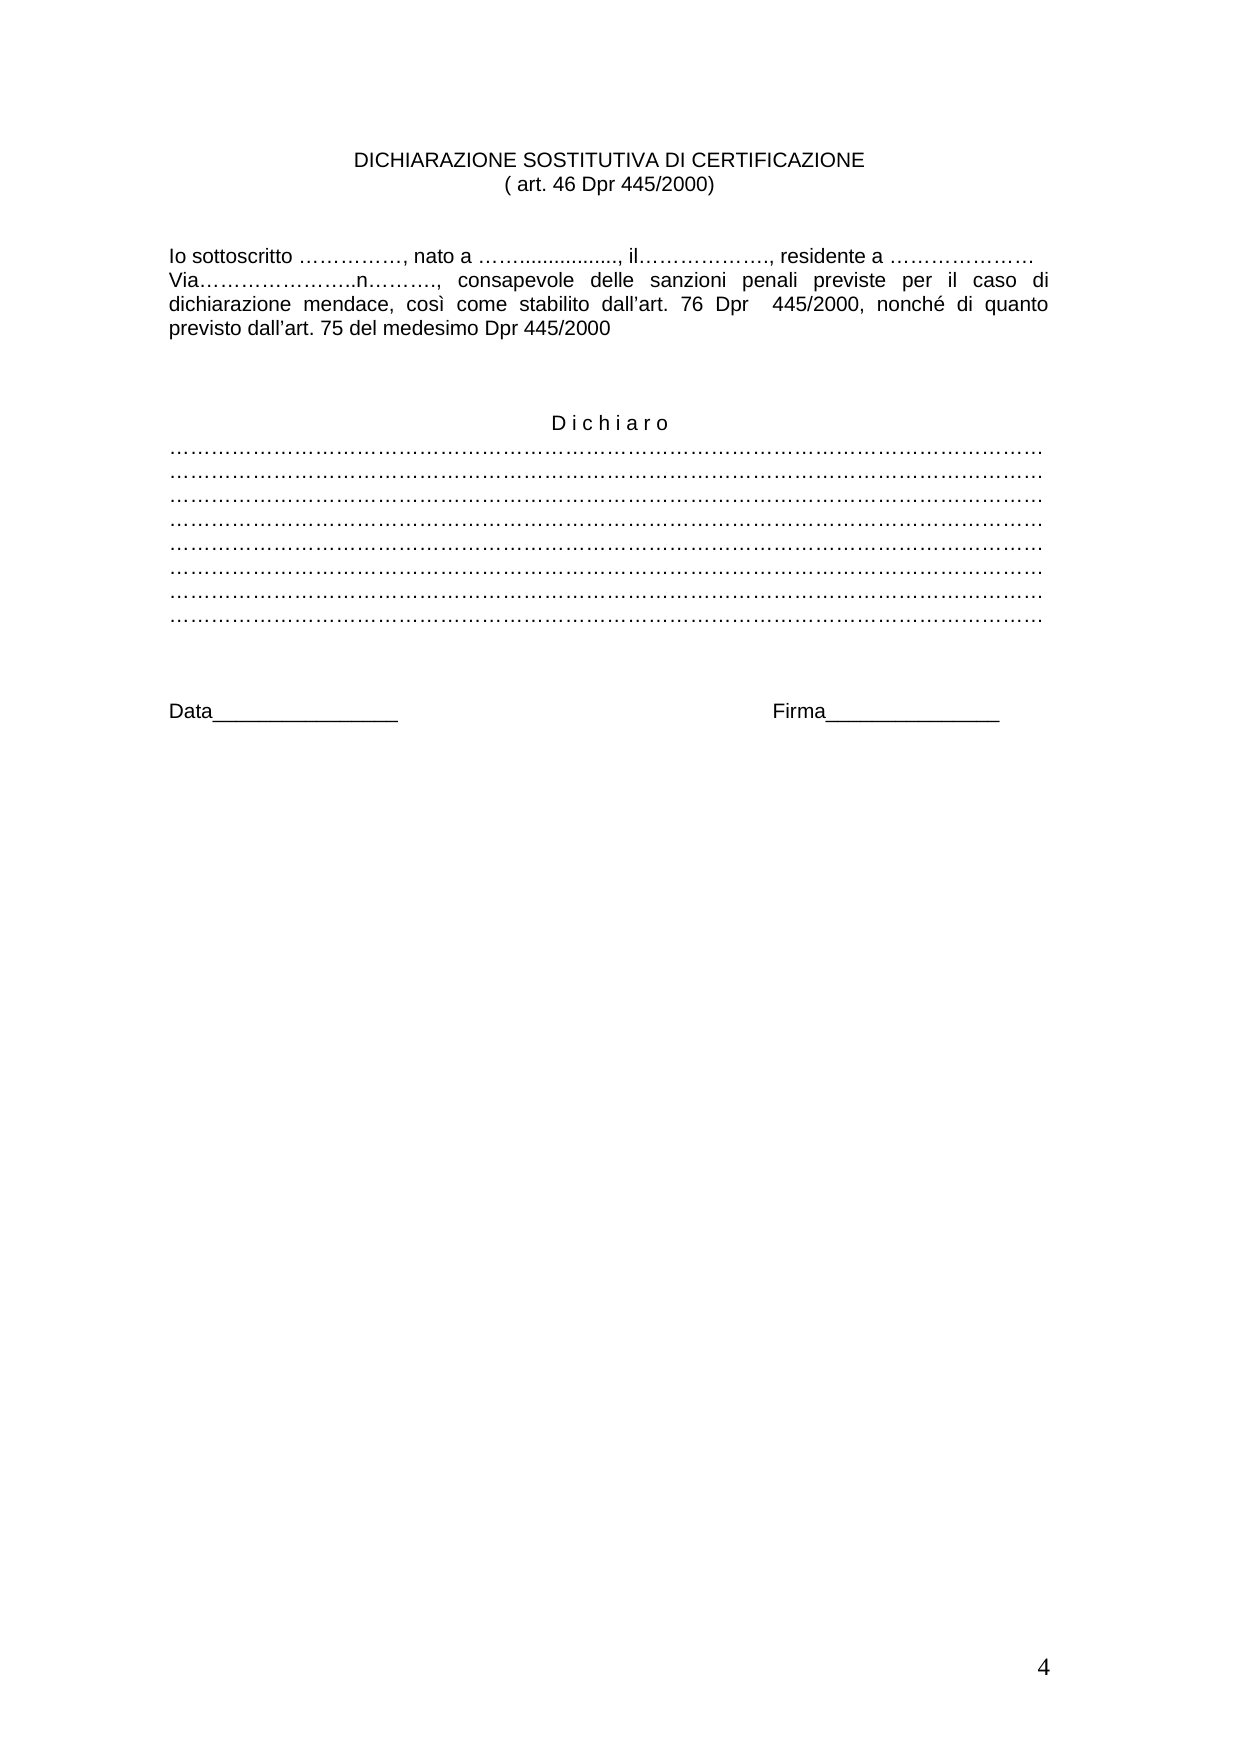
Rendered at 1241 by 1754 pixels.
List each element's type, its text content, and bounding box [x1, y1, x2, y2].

text ( art. 46 Dpr 445/2000) [169, 172, 1050, 196]
text ……………………………………………………………………………………………………………………………………………………………………………………………………………………………… [169, 435, 1050, 483]
text Via…………………..n………., consapevole delle sanzioni penali previste per il caso di dichiarazione mendace, così come stabilito dall’art. 76 Dpr 445/2000, nonché di quanto previsto dall’art. 75 del medesimo Dpr 445/2000 [169, 267, 1050, 339]
text ……………………………………………………………………………………………………………………………………………………………………………………………………………………………………………………………………………………………………………………………………………………………………………………………………………………………………………………………………………………………………………………………………………………………………………………………………………………………………………………………………………………………… [169, 483, 1050, 627]
text Data________________ Firma_______________ [169, 699, 1050, 723]
text Io sottoscritto ……………, nato a ……................., il………………., residente a ………………… [169, 243, 1050, 267]
text D i c h i a r o [169, 411, 1050, 435]
text DICHIARAZIONE SOSTITUTIVA DI CERTIFICAZIONE [169, 148, 1050, 172]
